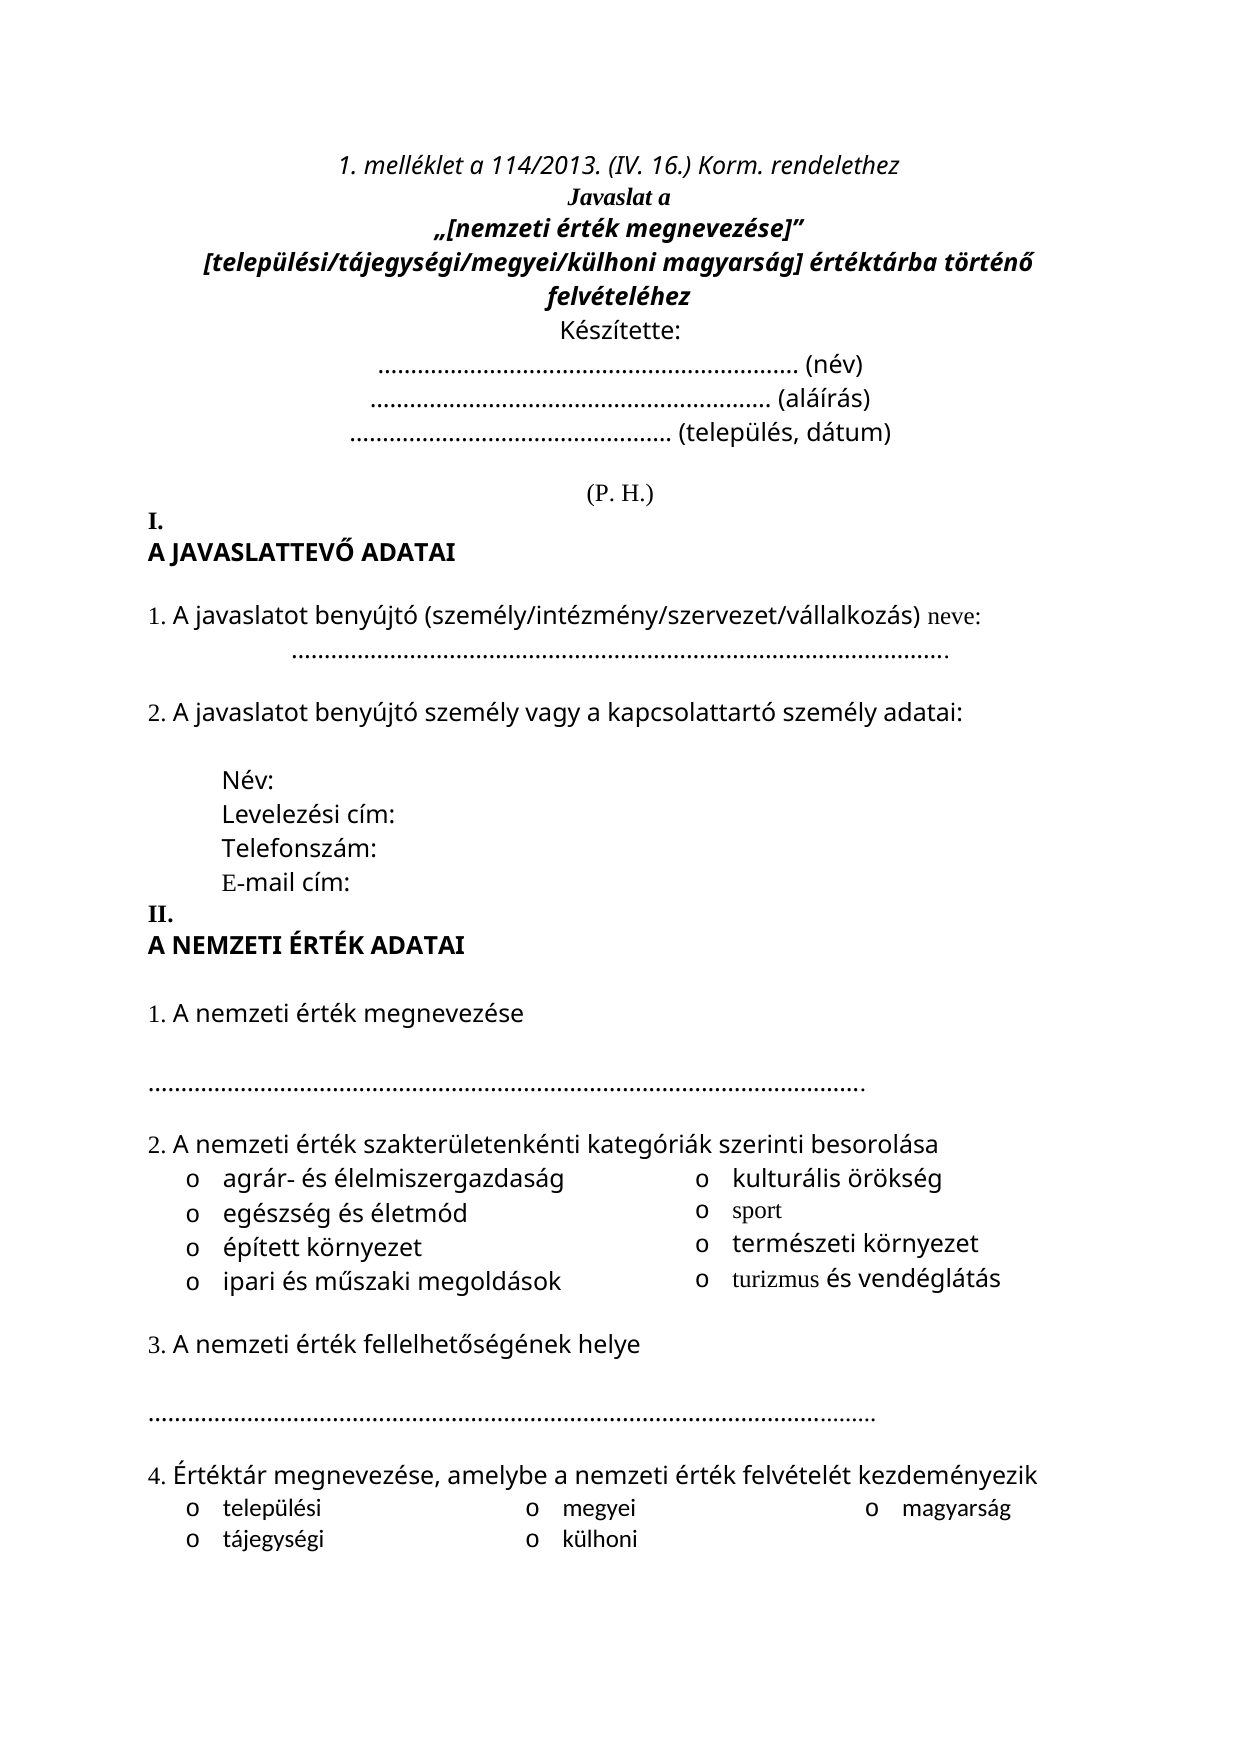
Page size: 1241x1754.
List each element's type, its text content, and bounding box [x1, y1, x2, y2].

text 1. A javaslatot benyújtó (személy/intézmény/szervezet/vállalkozás) neve: [148, 598, 1093, 632]
list ipari és műszaki megoldások [185, 1264, 583, 1298]
text ………………………………………………………. (név) [148, 347, 1093, 381]
text [települési/tájegységi/megyei/külhoni magyarság] értéktárba történő felvételéhez [148, 244, 1093, 313]
text …………………………………………………………………………………………......... [148, 1395, 1093, 1429]
text 1. A nemzeti érték megnevezése [148, 996, 1093, 1030]
text ………………………………………………………………………………………………. [148, 1064, 1093, 1098]
text Készítette: [148, 313, 1093, 347]
text Név: [221, 763, 1093, 797]
text 2. A nemzeti érték szakterületenkénti kategóriák szerinti besorolása [148, 1127, 1093, 1161]
text I. [148, 506, 1093, 535]
text …………………………………………. (település, dátum) [148, 415, 1093, 449]
text (P. H.) [148, 478, 1093, 506]
list kulturális örökség [694, 1161, 1093, 1195]
list megyei [525, 1492, 753, 1524]
text Levelezési cím: [221, 797, 1093, 831]
list agrár- és élelmiszergazdaság [185, 1161, 583, 1195]
text A JAVASLATTEVŐ ADATAI [148, 535, 1093, 569]
text E-mail cím: [221, 865, 1093, 899]
list természeti környezet [694, 1226, 1093, 1260]
text II. [148, 899, 1093, 928]
list egészség és életmód [185, 1195, 583, 1229]
text 3. A nemzeti érték fellelhetőségének helye [148, 1327, 1093, 1361]
text „[nemzeti érték megnevezése]” [148, 210, 1093, 244]
text A NEMZETI ÉRTÉK ADATAI [148, 928, 1093, 962]
list magyarság [864, 1492, 1093, 1524]
list települési [185, 1492, 413, 1524]
text 2. A javaslatot benyújtó személy vagy a kapcsolattartó személy adatai: [148, 695, 1093, 729]
text 4. Értéktár megnevezése, amelybe a nemzeti érték felvételét kezdeményezik [148, 1458, 1093, 1492]
text Telefonszám: [221, 831, 1093, 865]
text 1. melléklet a 114/2013. (IV. 16.) Korm. rendelethez [148, 148, 1093, 182]
list épített környezet [185, 1229, 583, 1264]
text ……………………………………………………. (aláírás) [148, 381, 1093, 415]
text Javaslat a [148, 182, 1093, 210]
list sport [694, 1195, 1093, 1226]
list külhoni [525, 1524, 753, 1555]
list turizmus és vendéglátás [694, 1260, 1093, 1295]
text ………………………………………………………………………………………. [148, 632, 1093, 666]
list tájegységi [185, 1524, 413, 1555]
